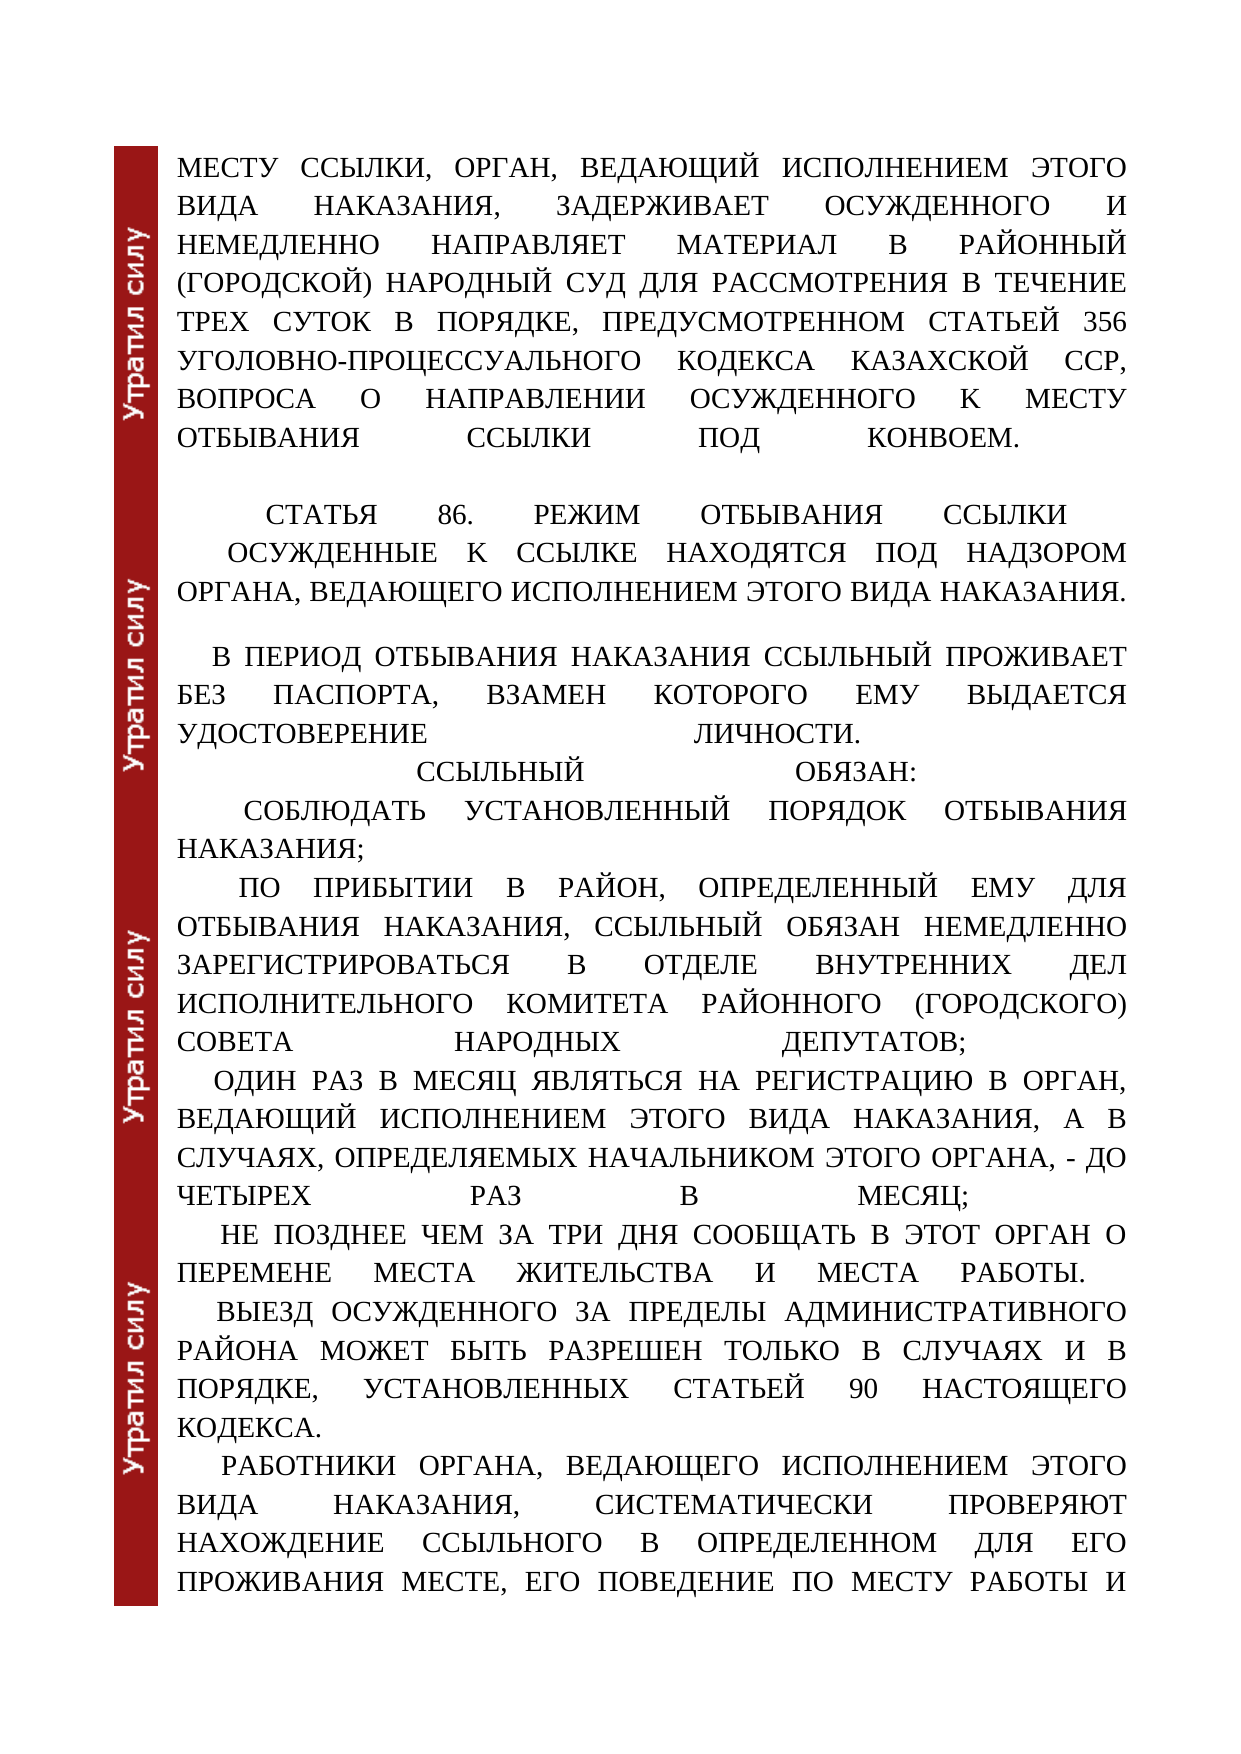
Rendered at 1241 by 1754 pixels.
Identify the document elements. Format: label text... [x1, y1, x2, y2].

picture [114, 1597, 158, 1606]
picture [114, 146, 158, 150]
